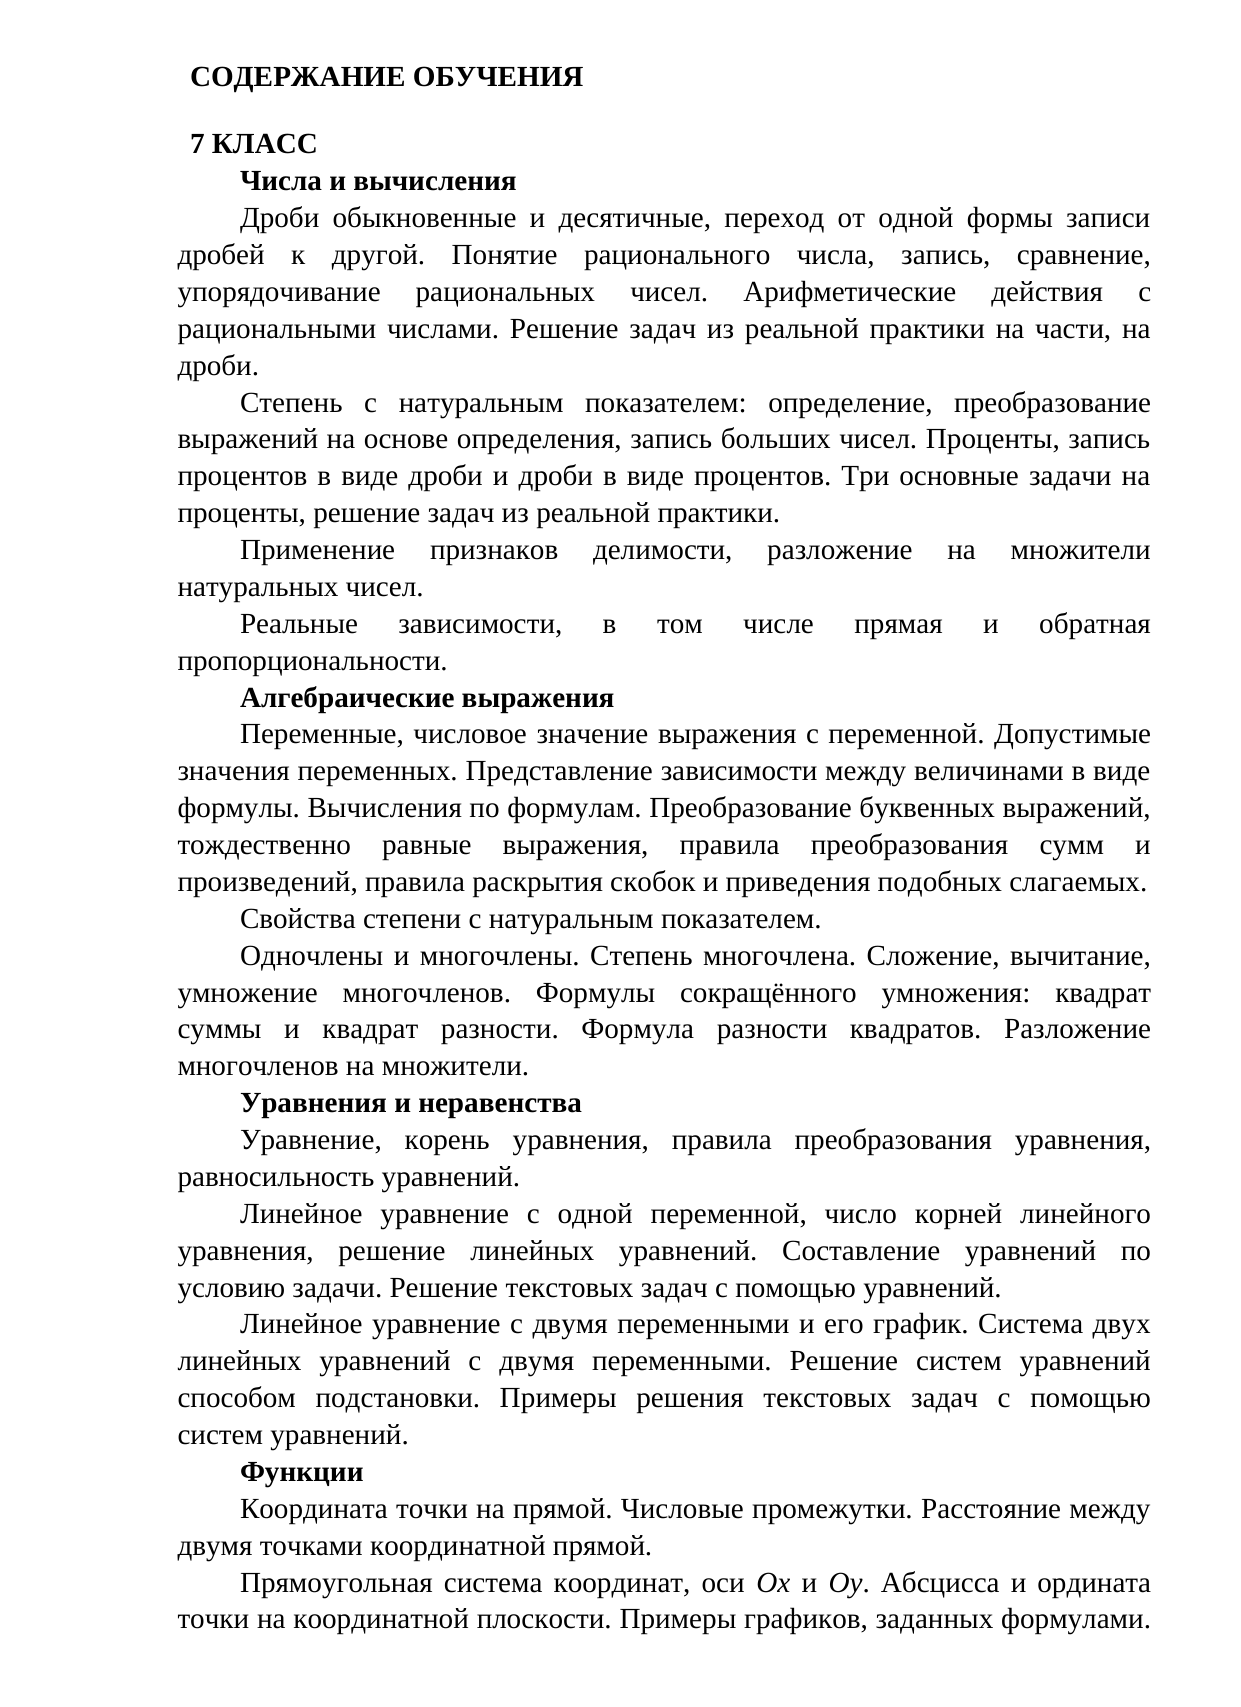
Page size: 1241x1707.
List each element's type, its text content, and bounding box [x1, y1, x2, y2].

text Линейное уравнение с двумя переменными и его график. Система двух линейных уравнений с двумя переменными. Решение систем уравнений способом подстановки. Примеры решения текстовых задач с помощью систем уравнений. [177, 1307, 1152, 1451]
text Уравнения и неравенства [177, 1085, 1152, 1119]
text Функции [177, 1454, 1152, 1488]
text Уравнение, корень уравнения, правила преобразования уравнения, равносильность уравнений. [177, 1122, 1152, 1193]
text Свойства степени с натуральным показателем. [177, 901, 1152, 934]
text Одночлены и многочлены. Степень многочлена. Сложение, вычитание, умножение многочленов. Формулы сокращённого умножения: квадрат суммы и квадрат разности. Формула разности квадратов. Разложение многочленов на множители. [177, 938, 1152, 1082]
text Реальные зависимости, в том числе прямая и обратная пропорциональности. [177, 606, 1152, 676]
text Линейное уравнение с одной переменной, число корней линейного уравнения, решение линейных уравнений. Составление уравнений по условию задачи. Решение текстовых задач с помощью уравнений. [177, 1196, 1152, 1303]
text Алгебраические выражения [177, 680, 1152, 713]
text Числа и вычисления [177, 163, 1152, 197]
text Дроби обыкновенные и десятичные, переход от одной формы записи дробей к другой. Понятие рационального числа, запись, сравнение, упорядочивание рациональных чисел. Арифметические действия с рациональными числами. Решение задач из реальной практики на части, на дроби. [177, 200, 1152, 381]
text Координата точки на прямой. Числовые промежутки. Расстояние между двумя точками координатной прямой. [177, 1491, 1152, 1561]
text Применение признаков делимости, разложение на множители натуральных чисел. [177, 532, 1152, 603]
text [177, 1565, 1152, 1635]
text 7 КЛАСС [190, 127, 1152, 160]
text СОДЕРЖАНИЕ ОБУЧЕНИЯ [190, 59, 1152, 93]
text Степень с натуральным показателем: определение, преобразование выражений на основе определения, запись больших чисел. Проценты, запись процентов в виде дроби и дроби в виде процентов. Три основные задачи на проценты, решение задач из реальной практики. [177, 385, 1152, 529]
text Переменные, числовое значение выражения с переменной. Допустимые значения переменных. Представление зависимости между величинами в виде формулы. Вычисления по формулам. Преобразование буквенных выражений, тождественно равные выражения, правила преобразования сумм и произведений, правила раскрытия скобок и приведения подобных слагаемых. [177, 717, 1152, 898]
